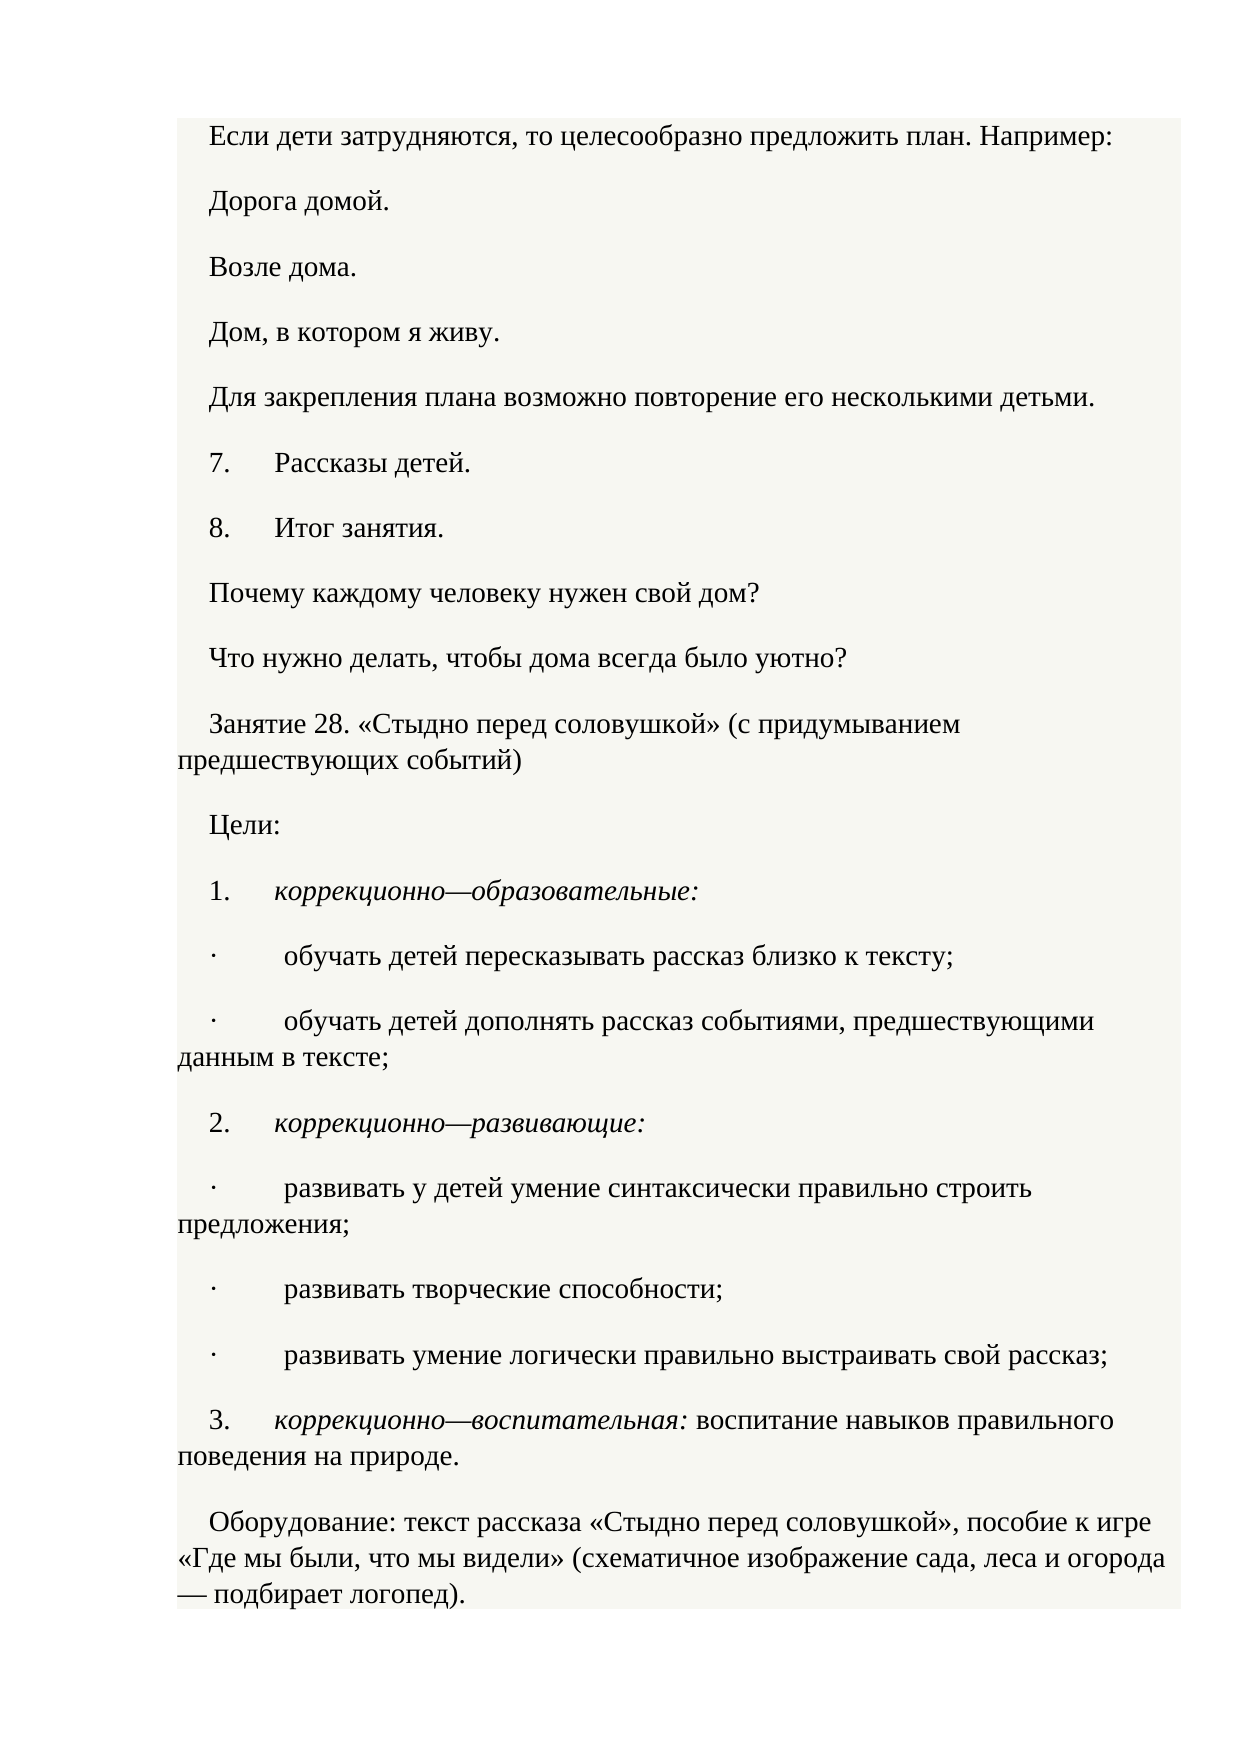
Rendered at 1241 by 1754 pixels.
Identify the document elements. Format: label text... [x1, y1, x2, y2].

text Если дети затрудняются, то целесообразно предложить план. Например: [177, 118, 1181, 152]
text Цели: [177, 807, 1181, 841]
text 8. Итог занятия. [177, 510, 1181, 543]
text · обучать детей дополнять рассказ событиями, предшествующими данным в тексте; [177, 1003, 1181, 1073]
text Для закрепления плана возможно повторение его несколькими детьми. [177, 379, 1181, 413]
text 1. коррекционно—образовательные: [177, 873, 1181, 906]
text · развивать умение логически правильно выстраивать свой рассказ; [177, 1337, 1181, 1370]
text Почему каждому человеку нужен свой дом? [177, 575, 1181, 609]
text · развивать у детей умение синтаксически правильно строить предложения; [177, 1170, 1181, 1240]
text Оборудование: текст рассказа «Стыдно перед соловушкой», пособие к игре «Где мы были, что мы видели» (схематичное изображение сада, леса и огорода — подбирает логопед). [177, 1504, 1181, 1609]
text Дом, в котором я живу. [177, 314, 1181, 348]
text · обучать детей пересказывать рассказ близко к тексту; [177, 938, 1181, 972]
text · развивать творческие способности; [177, 1272, 1181, 1305]
text Занятие 28. «Стыдно перед соловушкой» (с придумыванием предшествующих событий) [177, 706, 1181, 776]
text Дорога домой. [177, 183, 1181, 217]
text Что нужно делать, чтобы дома всегда было уютно? [177, 641, 1181, 674]
text 2. коррекционно—развивающие: [177, 1105, 1181, 1138]
text 3. коррекционно—воспитательная: воспитание навыков правильного поведения на природе. [177, 1402, 1181, 1472]
text Возле дома. [177, 249, 1181, 282]
text 7. Рассказы детей. [177, 445, 1181, 478]
